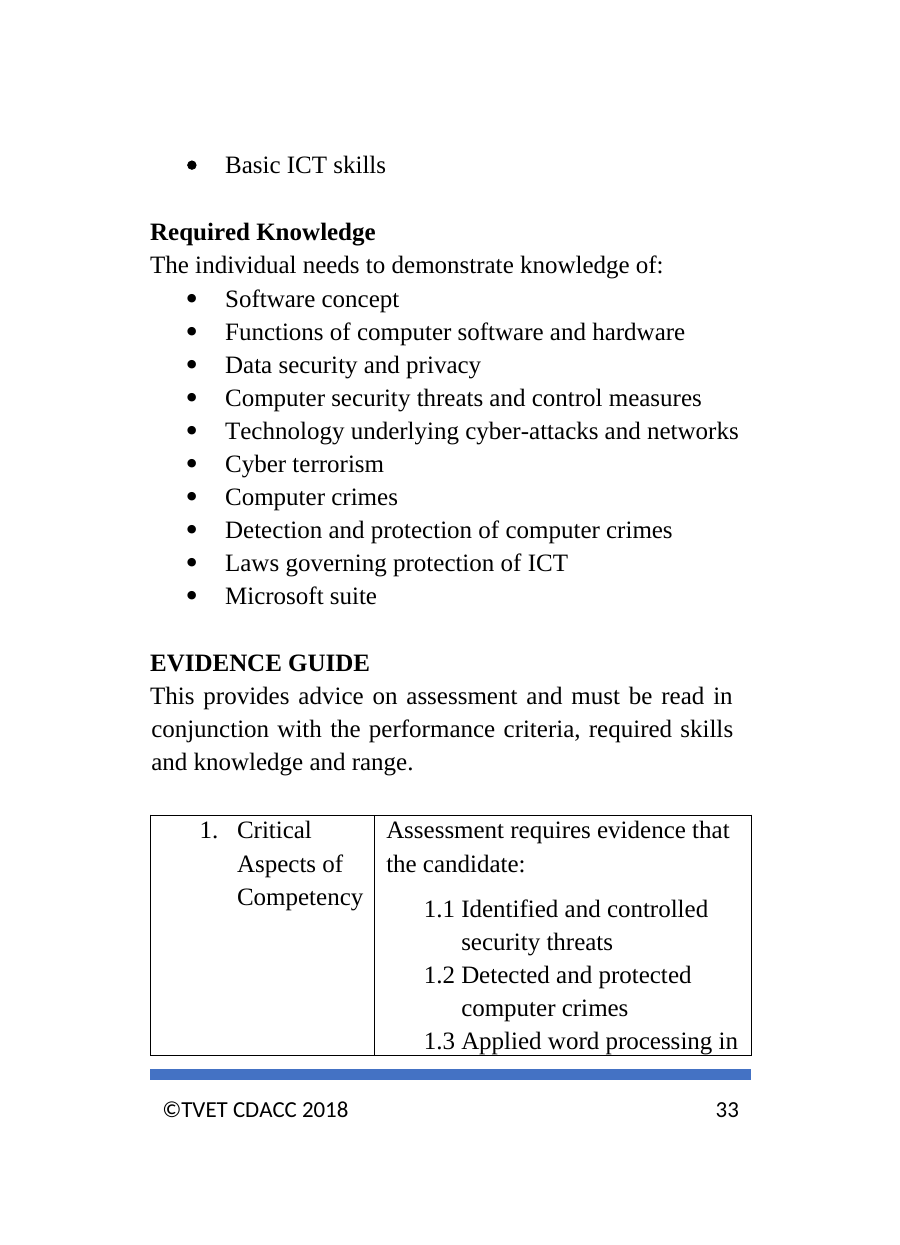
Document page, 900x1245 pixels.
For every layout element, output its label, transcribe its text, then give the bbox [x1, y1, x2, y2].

list Computer crimes [187, 482, 751, 511]
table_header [151, 816, 374, 1055]
list Detection and protection of computer crimes [187, 515, 751, 544]
text This provides advice on assessment and must be read in conjunction with the performance criteria, required skills and knowledge and range. [150, 681, 733, 776]
list Technology underlying cyber-attacks and networks [187, 416, 751, 445]
text Required Knowledge [150, 217, 733, 246]
text EVIDENCE GUIDE [150, 648, 733, 677]
list Computer security threats and control measures [187, 383, 751, 412]
list Data security and privacy [187, 350, 751, 379]
list Basic ICT skills [187, 151, 751, 179]
list Laws governing protection of ICT [187, 548, 751, 577]
list Functions of computer software and hardware [187, 317, 751, 346]
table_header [375, 816, 751, 1055]
text The individual needs to demonstrate knowledge of: [150, 251, 733, 279]
list Cyber terrorism [187, 449, 751, 478]
list Software concept [187, 284, 751, 313]
list Microsoft suite [187, 581, 751, 610]
